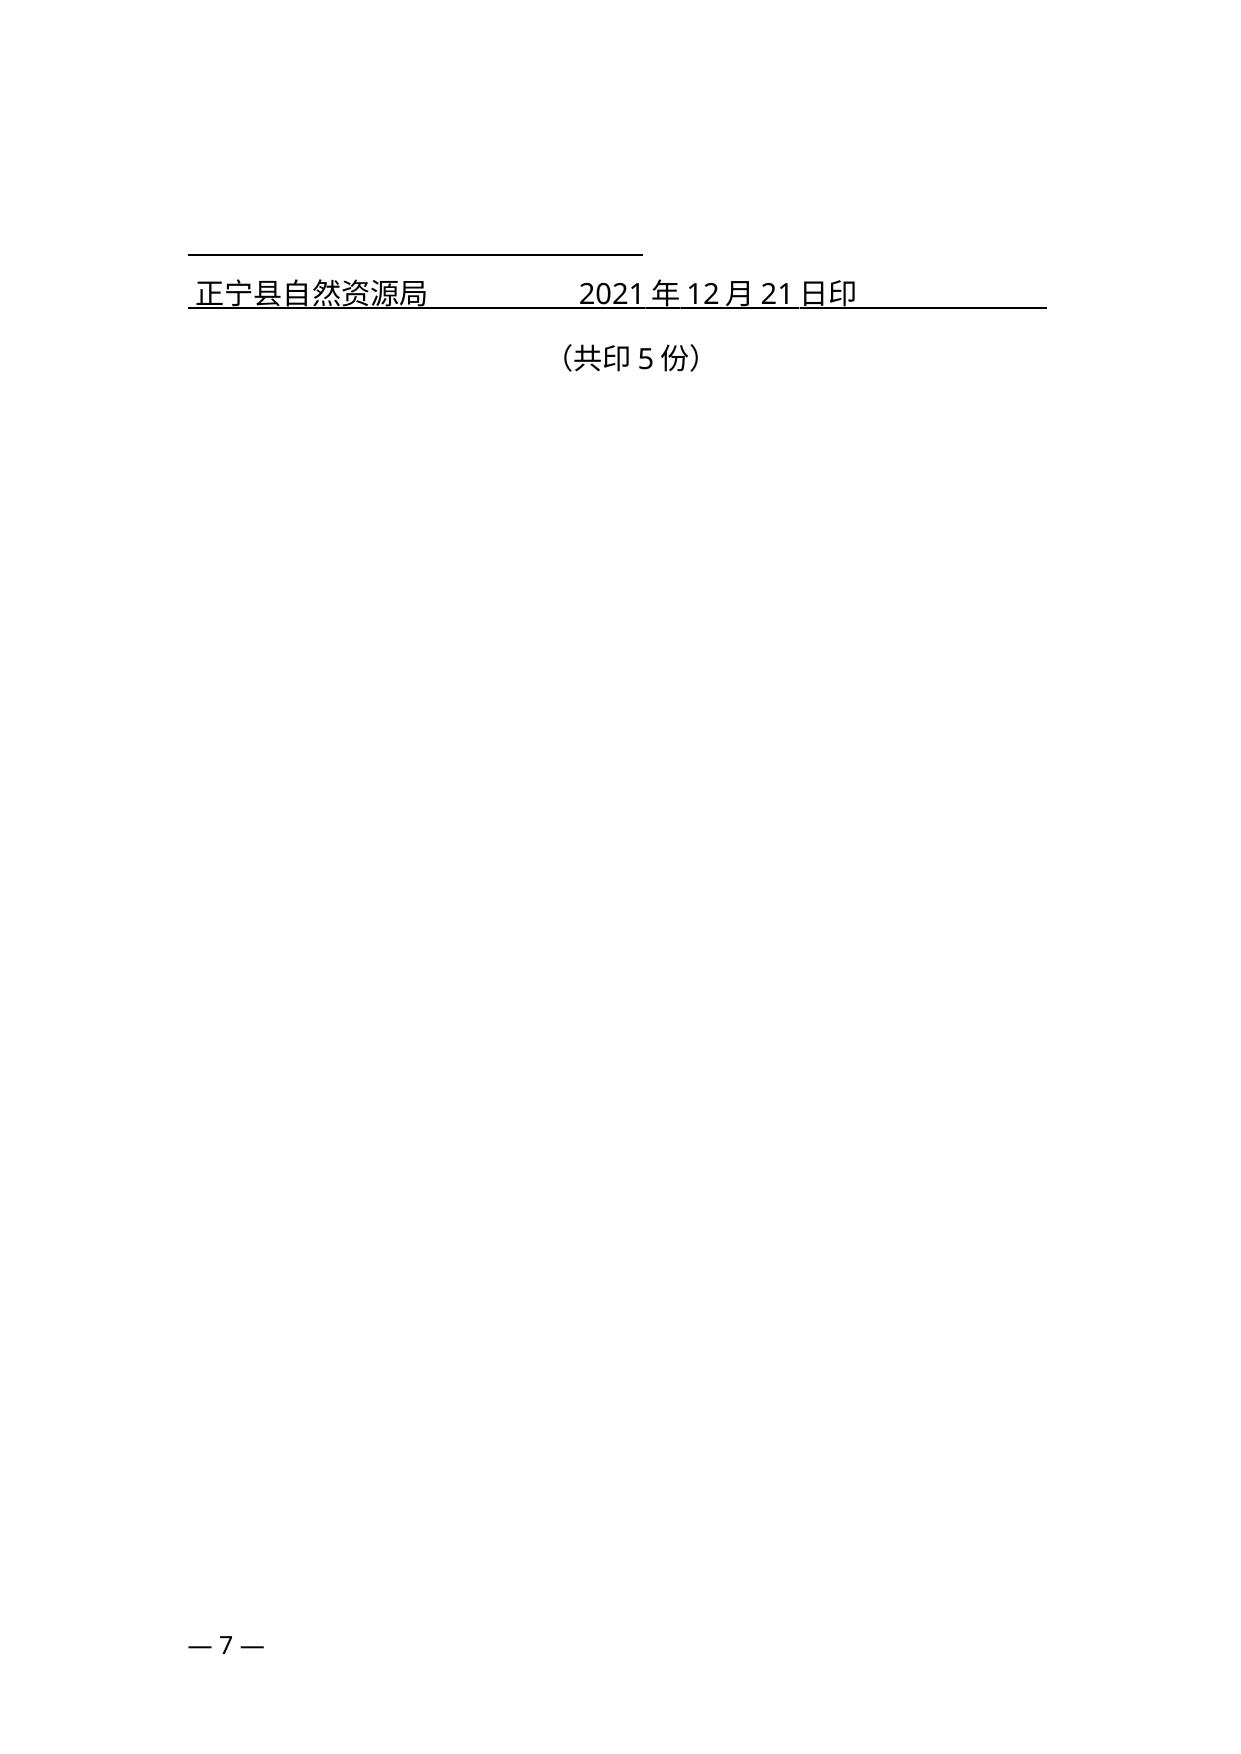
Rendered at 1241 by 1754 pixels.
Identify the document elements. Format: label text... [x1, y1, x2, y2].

text 正宁县自然资源局 2021年12月21日印 [187, 259, 1053, 324]
text （共印5份） [187, 324, 1053, 389]
